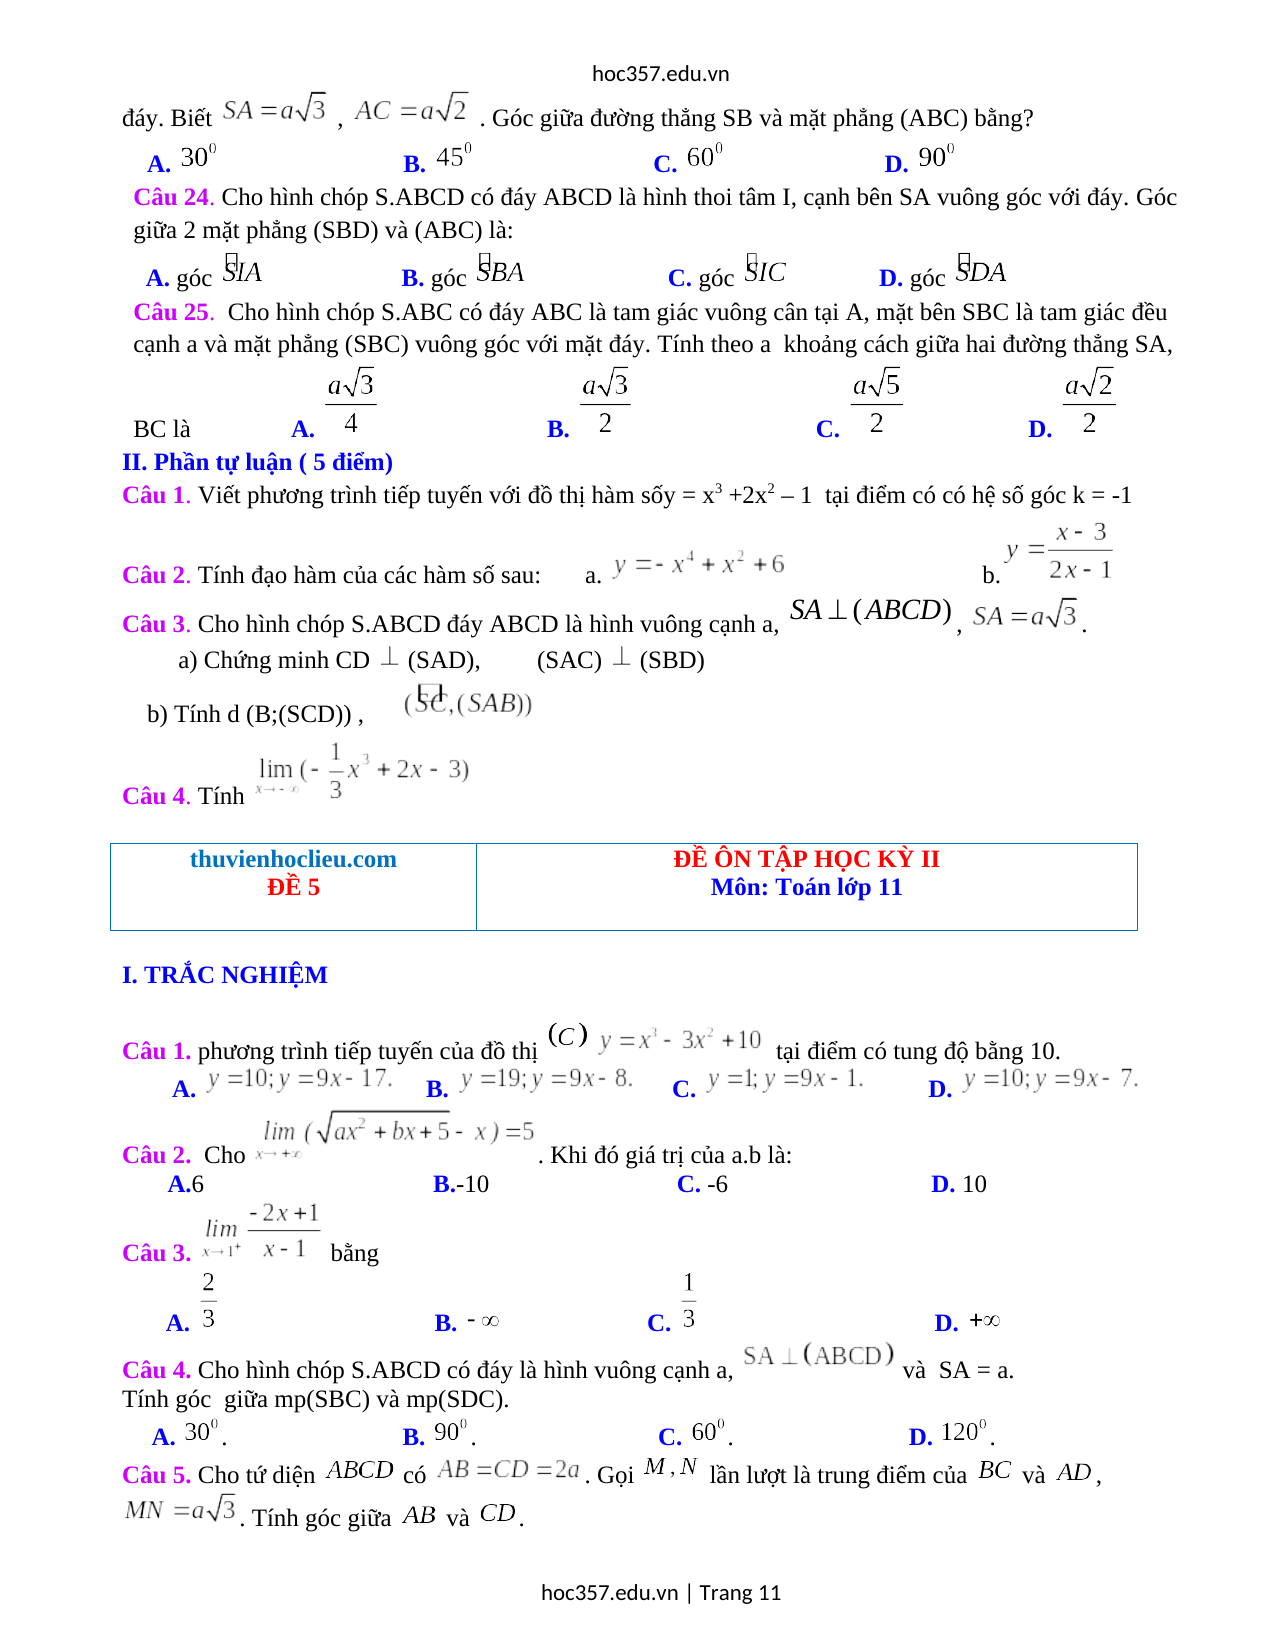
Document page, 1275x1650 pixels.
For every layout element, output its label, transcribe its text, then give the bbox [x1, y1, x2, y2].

text A. . B. . C. . D. . [122, 1413, 1200, 1451]
text b) Tính d (B;(SCD)) , [122, 678, 1200, 727]
text Tính góc giữa mp(SBC) và mp(SDC). [122, 1384, 1200, 1413]
text Câu 1. phương trình tiếp tuyến của đồ thị tại điểm có tung độ bằng 10. [122, 1017, 1200, 1065]
text a) Chứng minh CD (SAD), (SAC) (SBD) [122, 642, 1200, 674]
text Câu 24. Cho hình chóp S.ABCD có đáy ABCD là hình thoi tâm I, cạnh bên SA vuông góc với đáy. Góc giữa 2 mặt phẳng (SBD) và (ABC) là: [133, 182, 1200, 243]
text A. góc B. góc C. góc D. góc [133, 248, 1200, 292]
text Câu 2. Cho . Khi đó giá trị của a.b là: [122, 1106, 1200, 1169]
text Câu 5. Cho tứ diện có . Gọi lần lượt là trung điểm của và , . Tính góc giữa và . [122, 1451, 1200, 1532]
text Câu 4. Tính [122, 734, 1200, 810]
text Câu 3. bằng [122, 1198, 1200, 1267]
text A.6 B.-10 C. -6 D. 10 [122, 1169, 1200, 1198]
text II. Phần tự luận ( 5 điểm) [122, 447, 1200, 476]
text Câu 3. Cho hình chóp S.ABCD đáy ABCD là hình vuông cạnh a, , . [122, 593, 1200, 638]
text Câu 1. Viết phương trình tiếp tuyến với đồ thị hàm sốy = x3 +2x2 – 1 tại điểm có có hệ số góc k = -1 [122, 480, 1200, 509]
table_header thuvienhoclieu.com ĐỀ 5 [111, 844, 476, 930]
text A. B. C. D. [122, 136, 1200, 177]
text A. B. C. D. [122, 1065, 1200, 1106]
text Câu 4. Cho hình chóp S.ABCD có đáy là hình vuông cạnh a, và SA = a. [122, 1337, 1200, 1384]
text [122, 87, 1177, 132]
text Câu 25. Cho hình chóp S.ABC có đáy ABC là tam giác vuông cân tại A, mặt bên SBC là tam giác đều cạnh a và mặt phẳng (SBC) vuông góc với mặt đáy. Tính theo a khoảng cách giữa hai đường thẳng SA, BC là A. B. C. D. [133, 297, 1200, 443]
text Câu 2. Tính đạo hàm của các hàm số sau: a. b. [122, 513, 1200, 589]
text A. B. C. D. [122, 1267, 1200, 1337]
text I. TRẮC NGHIỆM [122, 960, 1200, 988]
table_header ĐỀ ÔN TẬP HỌC KỲ II Môn: Toán lớp 11 [477, 844, 1137, 930]
